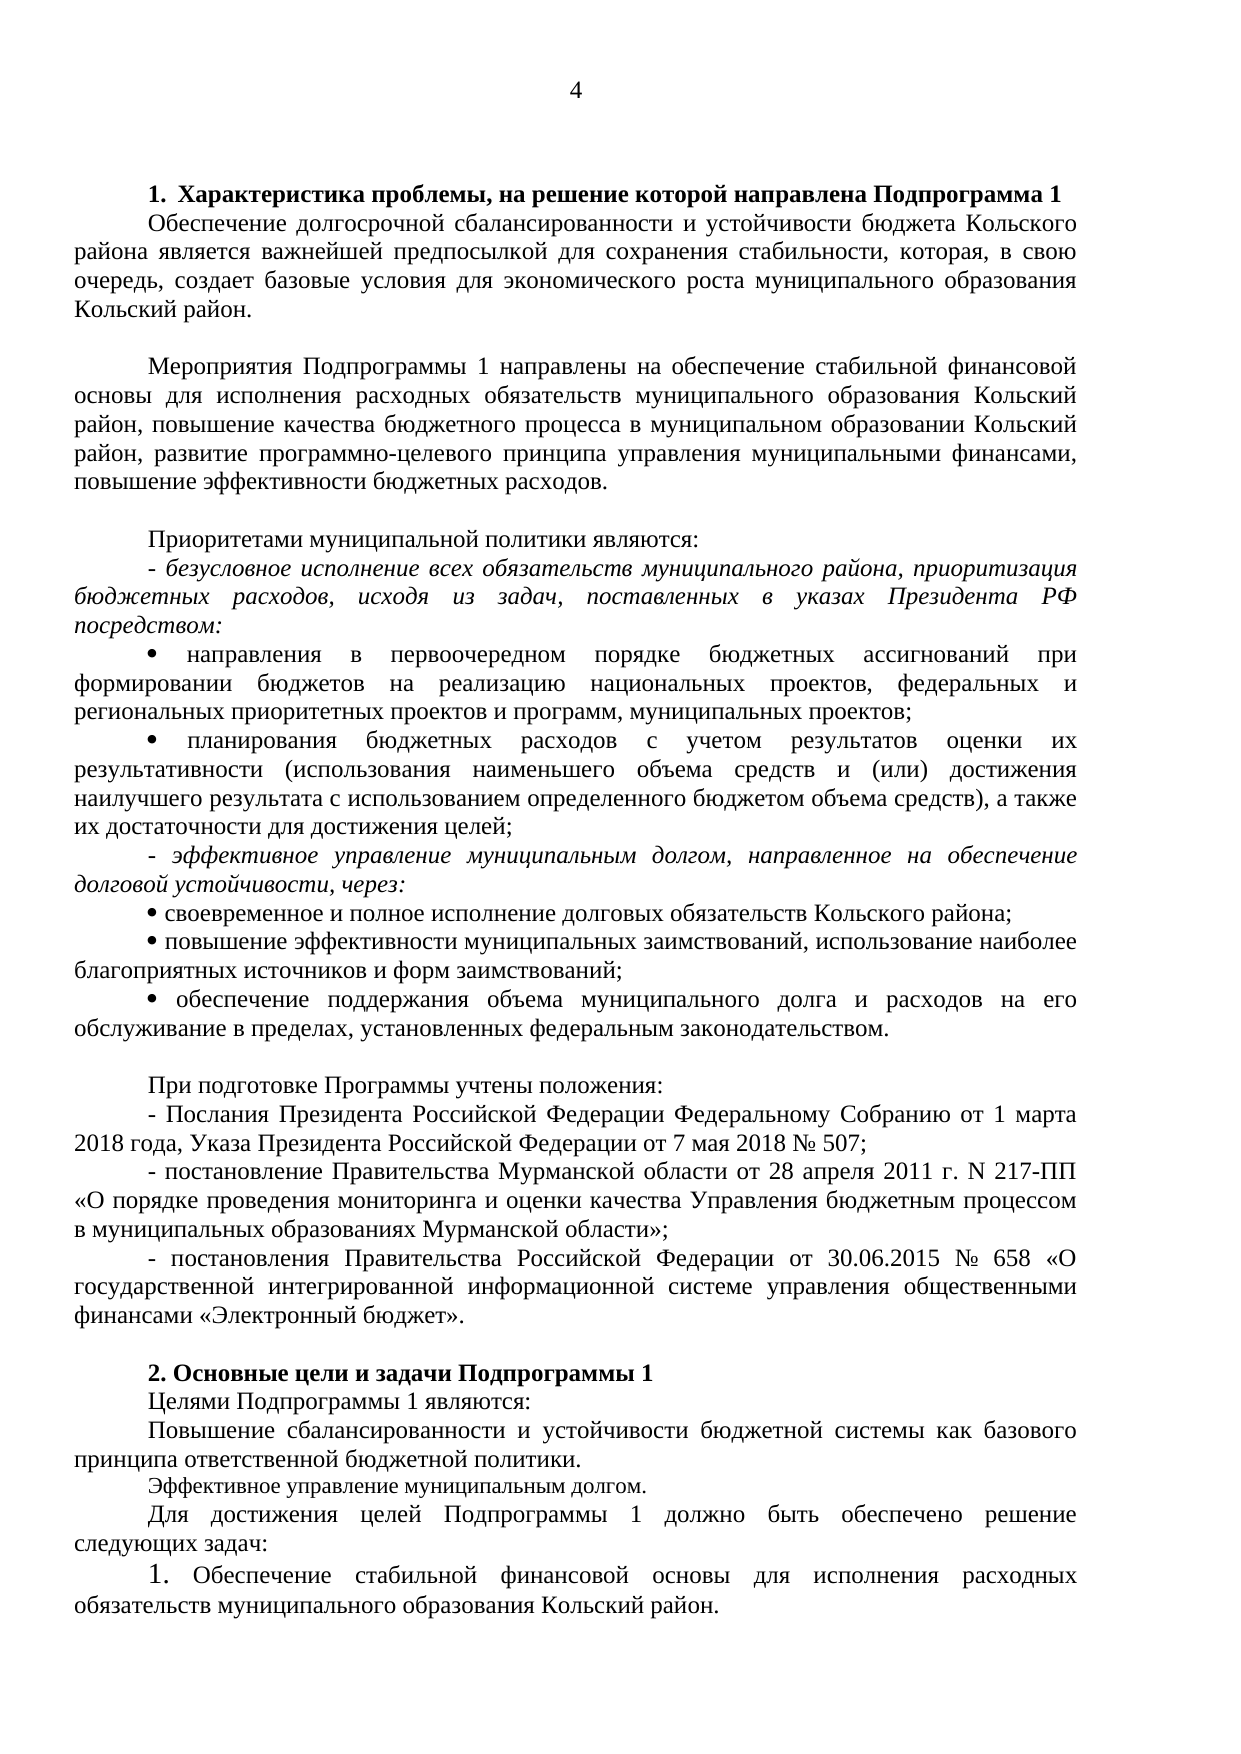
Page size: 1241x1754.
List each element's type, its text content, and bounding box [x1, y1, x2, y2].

text Мероприятия Подпрограммы 1 направлены на обеспечение стабильной финансовой основы для исполнения расходных обязательств муниципального образования Кольский район, повышение качества бюджетного процесса в муниципальном образовании Кольский район, развитие программно-целевого принципа управления муниципальными финансами, повышение эффективности бюджетных расходов. [74, 351, 1078, 495]
text При подготовке Программы учтены положения: [74, 1070, 1078, 1099]
text - постановления Правительства Российской Федерации от 30.06.2015 № 658 «О государственной интегрированной информационной системе управления общественными финансами «Электронный бюджет». [74, 1243, 1078, 1329]
text Целями Подпрограммы 1 являются: [74, 1386, 1078, 1415]
text 2. Основные цели и задачи Подпрограммы 1 [74, 1358, 1078, 1386]
text Повышение сбалансированности и устойчивости бюджетной системы как базового принципа ответственной бюджетной политики. [74, 1415, 1078, 1473]
text Приоритетами муниципальной политики являются: [74, 524, 1078, 553]
text - Послания Президента Российской Федерации Федеральному Собранию от 1 марта 2018 года, Указа Президента Российской Федерации от 7 мая 2018 № 507; [74, 1099, 1078, 1156]
text обеспечение поддержания объема муниципального долга и расходов на его обслуживание в пределах, установленных федеральным законодательством. [74, 984, 1078, 1041]
text своевременное и полное исполнение долговых обязательств Кольского района; [74, 898, 1078, 926]
text повышение эффективности муниципальных заимствований, использование наиболее благоприятных источников и форм заимствований; [74, 926, 1078, 984]
text планирования бюджетных расходов с учетом результатов оценки их результативности (использования наименьшего объема средств и (или) достижения наилучшего результата с использованием определенного бюджетом объема средств), а также их достаточности для достижения целей; [74, 725, 1078, 840]
text - эффективное управление муниципальным долгом, направленное на обеспечение долговой устойчивости, через: [74, 840, 1078, 898]
text Для достижения целей Подпрограммы 1 должно быть обеспечено решение следующих задач: [74, 1499, 1078, 1556]
text Эффективное управление муниципальным долгом. [74, 1473, 1078, 1499]
text - безусловное исполнение всех обязательств муниципального района, приоритизация бюджетных расходов, исходя из задач, поставленных в указах Президента РФ посредством: [74, 553, 1078, 639]
list Характеристика проблемы, на решение которой направлена Подпрограмма 1 [148, 179, 1078, 208]
text 1. Обеспечение стабильной финансовой основы для исполнения расходных обязательств муниципального образования Кольский район. [74, 1556, 1078, 1619]
text - постановление Правительства Мурманской области от 28 апреля 2011 г. N 217-ПП «О порядке проведения мониторинга и оценки качества Управления бюджетным процессом в муниципальных образованиях Мурманской области»; [74, 1156, 1078, 1243]
text направления в первоочередном порядке бюджетных ассигнований при формировании бюджетов на реализацию национальных проектов, федеральных и региональных приоритетных проектов и программ, муниципальных проектов; [74, 639, 1078, 725]
text Обеспечение долгосрочной сбалансированности и устойчивости бюджета Кольского района является важнейшей предпосылкой для сохранения стабильности, которая, в свою очередь, создает базовые условия для экономического роста муниципального образования Кольский район. [74, 208, 1078, 323]
